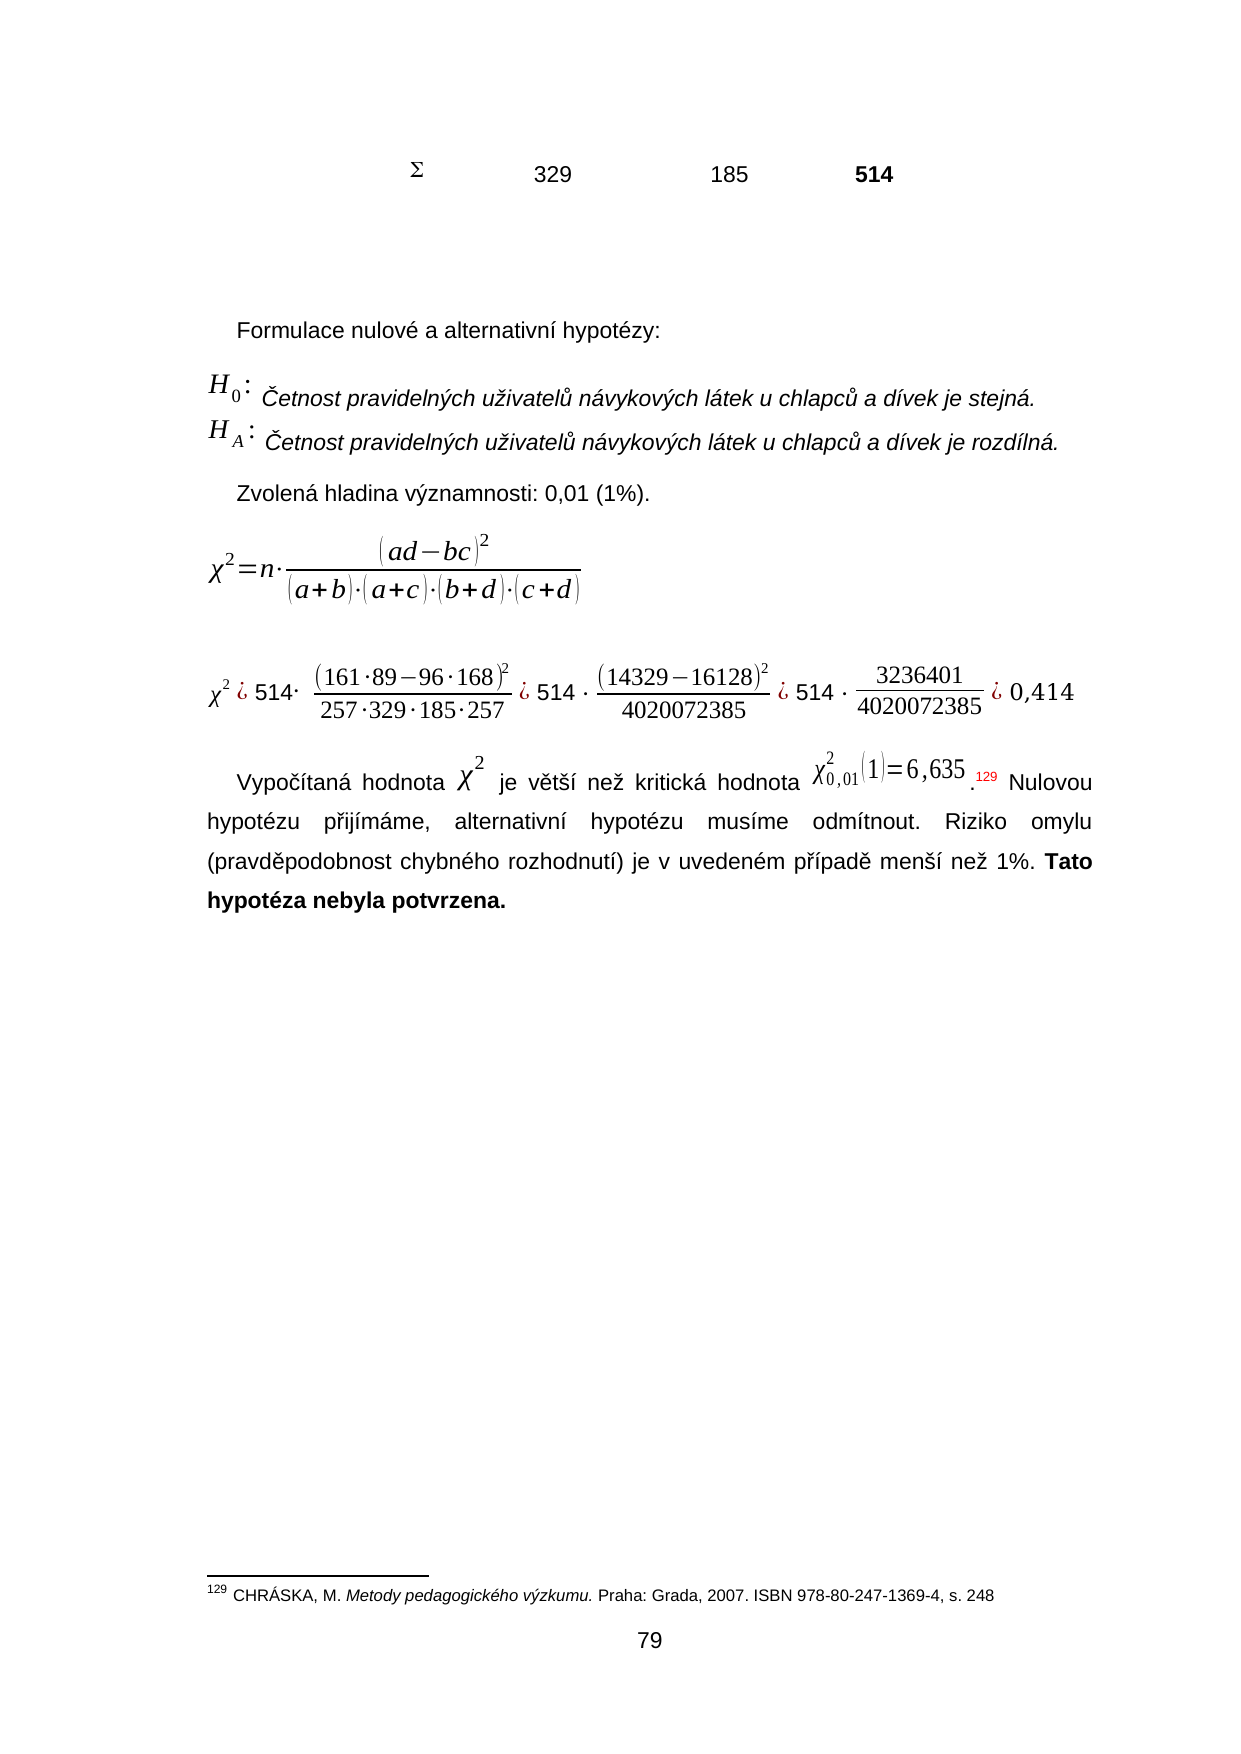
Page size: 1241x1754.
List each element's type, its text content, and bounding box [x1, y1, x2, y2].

text 514 514 · 514 · 0,414 [207, 659, 1092, 723]
text Vypočítaná hodnota je větší než kritická hodnota . Nulovou hypotézu přijímáme, alternativní hypotézu musíme odmítnout. Riziko omylu (pravděpodobnost chybného rozhodnutí) je v uvedeném případě menší než 1%. Tato hypotéza nebyla potvrzena. [207, 748, 1092, 914]
table_cell 185 [641, 148, 818, 212]
table_cell [369, 148, 465, 212]
text Formulace nulové a alternativní hypotézy: [207, 317, 1092, 344]
table_cell 514 [818, 148, 931, 212]
table_cell 329 [465, 148, 641, 212]
text Četnost pravidelných uživatelů návykových látek u chlapců a dívek je stejná. [207, 368, 1092, 411]
text Zvolená hladina významnosti: 0,01 (1%). [207, 480, 1092, 507]
text Četnost pravidelných uživatelů návykových látek u chlapců a dívek je rozdílná. [207, 415, 1092, 456]
